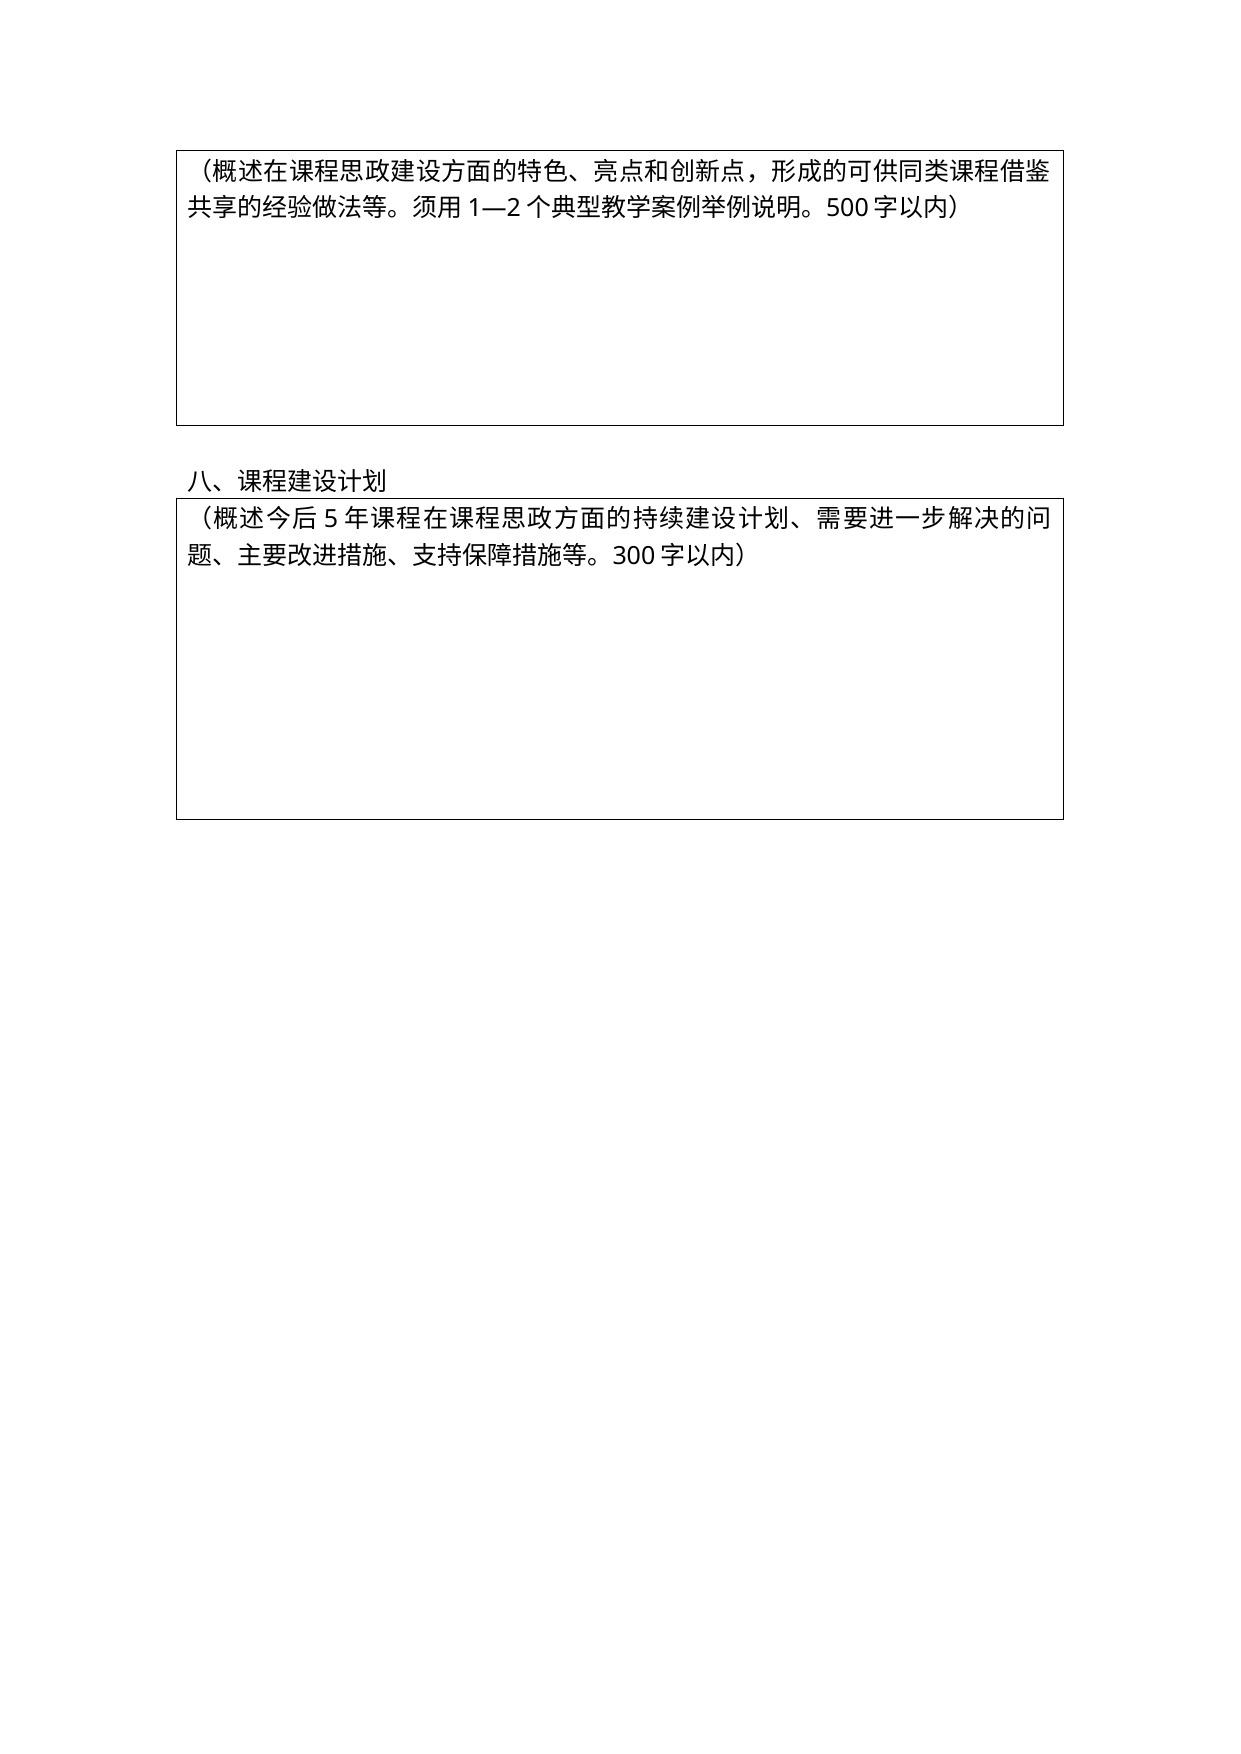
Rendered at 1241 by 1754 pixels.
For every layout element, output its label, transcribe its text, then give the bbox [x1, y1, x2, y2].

table_header （概述今后5年课程在课程思政方面的持续建设计划、需要进一步解决的问题、主要改进措施、支持保障措施等。300字以内） [177, 499, 1063, 819]
table_header （概述在课程思政建设方面的特色、亮点和创新点，形成的可供同类课程借鉴共享的经验做法等。须用1—2个典型教学案例举例说明。500字以内） [177, 151, 1063, 425]
list 课程建设计划 [187, 462, 1053, 498]
